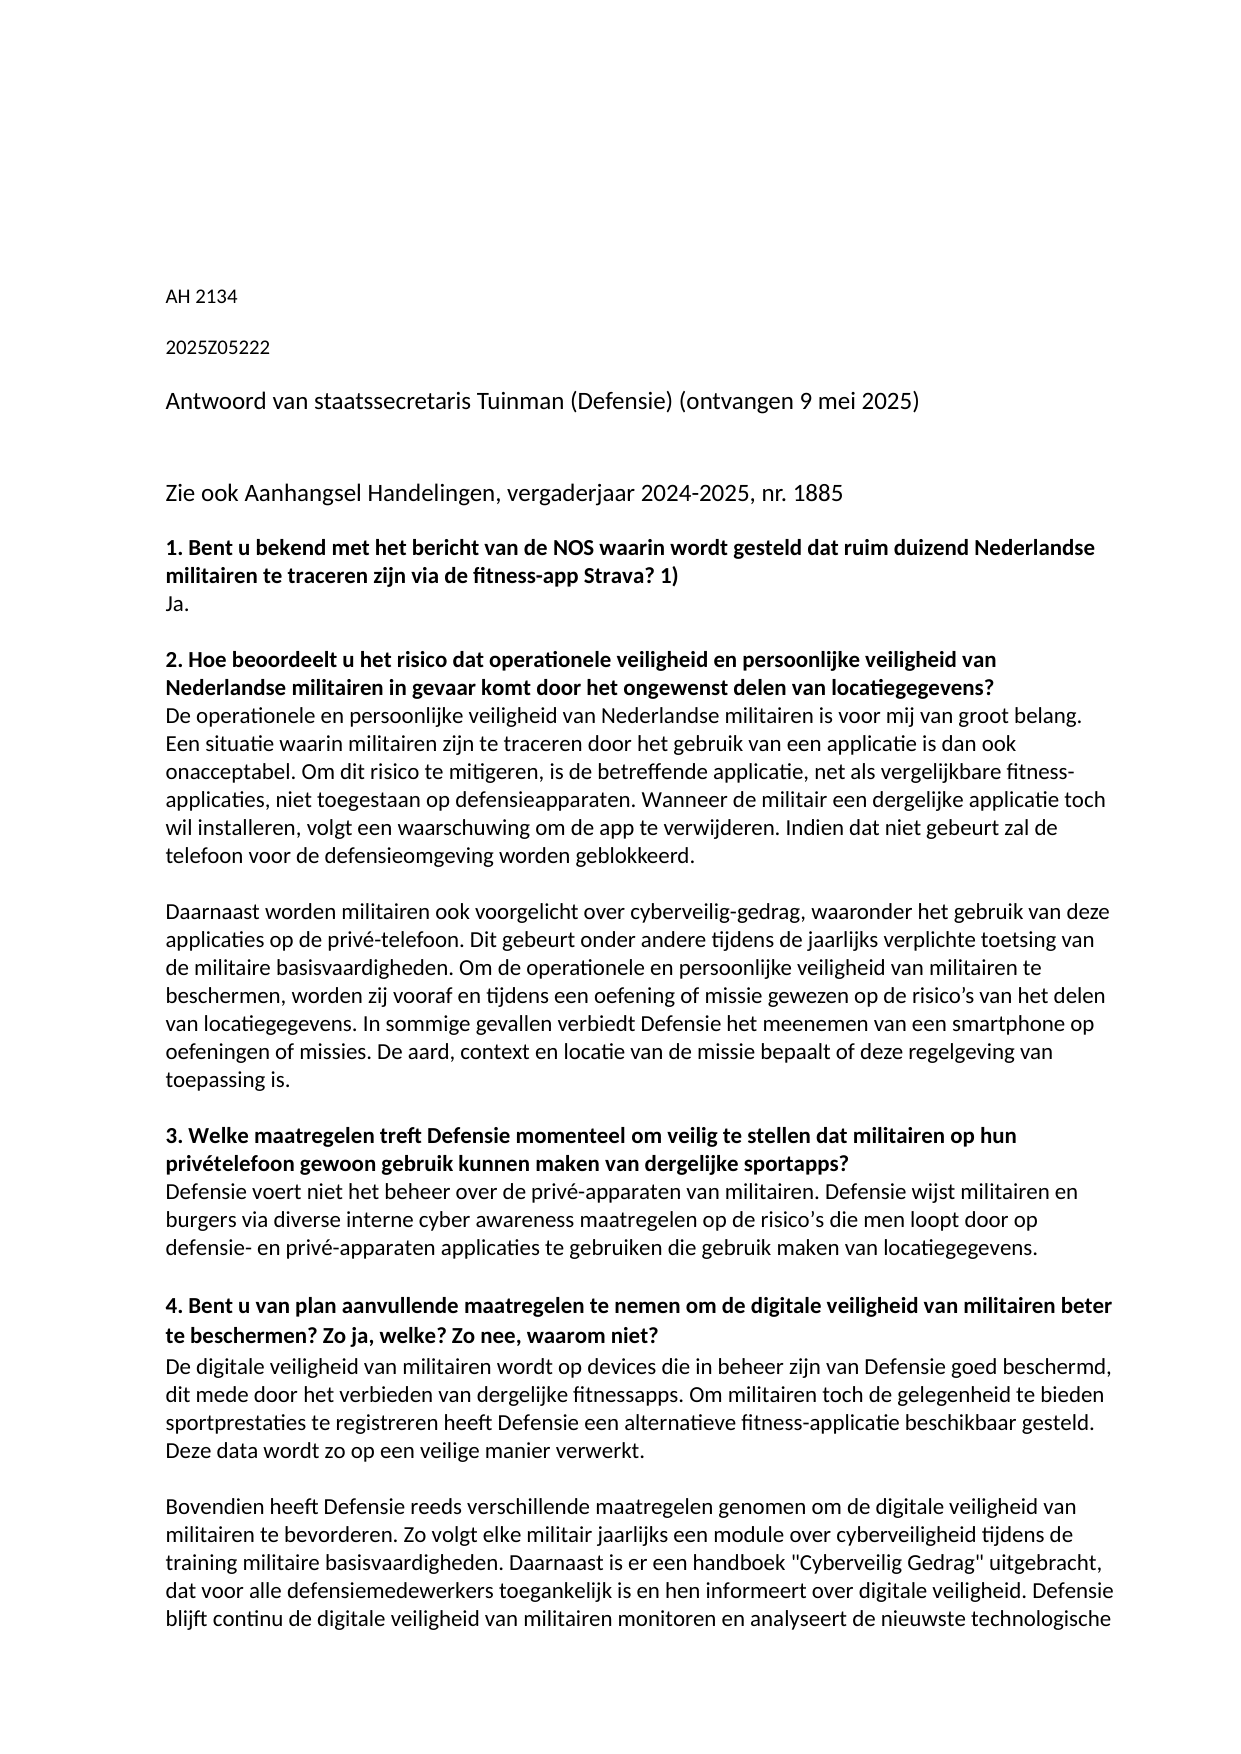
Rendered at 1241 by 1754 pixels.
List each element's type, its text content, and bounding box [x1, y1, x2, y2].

text De digitale veiligheid van militairen wordt op devices die in beheer zijn van Defensie goed beschermd, dit mede door het verbieden van dergelijke fitnessapps. Om militairen toch de gelegenheid te bieden sportprestaties te registreren heeft Defensie een alternatieve fitness-applicatie beschikbaar gesteld. Deze data wordt zo op een veilige manier verwerkt. [165, 1352, 1122, 1464]
list 4. Bent u van plan aanvullende maatregelen te nemen om de digitale veiligheid van militairen beter te beschermen? Zo ja, welke? Zo nee, waarom niet? [165, 1291, 1122, 1350]
text 2. Hoe beoordeelt u het risico dat operationele veiligheid en persoonlijke veiligheid van Nederlandse militairen in gevaar komt door het ongewenst delen van locatiegegevens? De operationele en persoonlijke veiligheid van Nederlandse militairen is voor mij van groot belang. Een situatie waarin militairen zijn te traceren door het gebruik van een applicatie is dan ook onacceptabel. Om dit risico te mitigeren, is de betreffende applicatie, net als vergelijkbare fitness-applicaties, niet toegestaan op defensieapparaten. Wanneer de militair een dergelijke applicatie toch wil installeren, volgt een waarschuwing om de app te verwijderen. Indien dat niet gebeurt zal de telefoon voor de defensieomgeving worden geblokkeerd. [165, 645, 1122, 869]
text 2025Z05222 [165, 334, 1122, 360]
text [165, 1492, 1122, 1632]
text 3. Welke maatregelen treft Defensie momenteel om veilig te stellen dat militairen op hun privételefoon gewoon gebruik kunnen maken van dergelijke sportapps? Defensie voert niet het beheer over de privé-apparaten van militairen. Defensie wijst militairen en burgers via diverse interne cyber awareness maatregelen op de risico’s die men loopt door op defensie- en privé-apparaten applicaties te gebruiken die gebruik maken van locatiegegevens. [165, 1121, 1122, 1261]
text Antwoord van staatssecretaris Tuinman (Defensie) (ontvangen 9 mei 2025) [165, 385, 1122, 416]
text Daarnaast worden militairen ook voorgelicht over cyberveilig-gedrag, waaronder het gebruik van deze applicaties op de privé-telefoon. Dit gebeurt onder andere tijdens de jaarlijks verplichte toetsing van de militaire basisvaardigheden. Om de operationele en persoonlijke veiligheid van militairen te beschermen, worden zij vooraf en tijdens een oefening of missie gewezen op de risico’s van het delen van locatiegegevens. In sommige gevallen verbiedt Defensie het meenemen van een smartphone op oefeningen of missies. De aard, context en locatie van de missie bepaalt of deze regelgeving van toepassing is. [165, 897, 1122, 1093]
text 1. Bent u bekend met het bericht van de NOS waarin wordt gesteld dat ruim duizend Nederlandse militairen te traceren zijn via de fitness-app Strava? 1) Ja. [165, 533, 1122, 645]
text AH 2134 [165, 283, 1122, 309]
text Zie ook Aanhangsel Handelingen, vergaderjaar 2024-2025, nr. 1885 [165, 477, 1122, 507]
